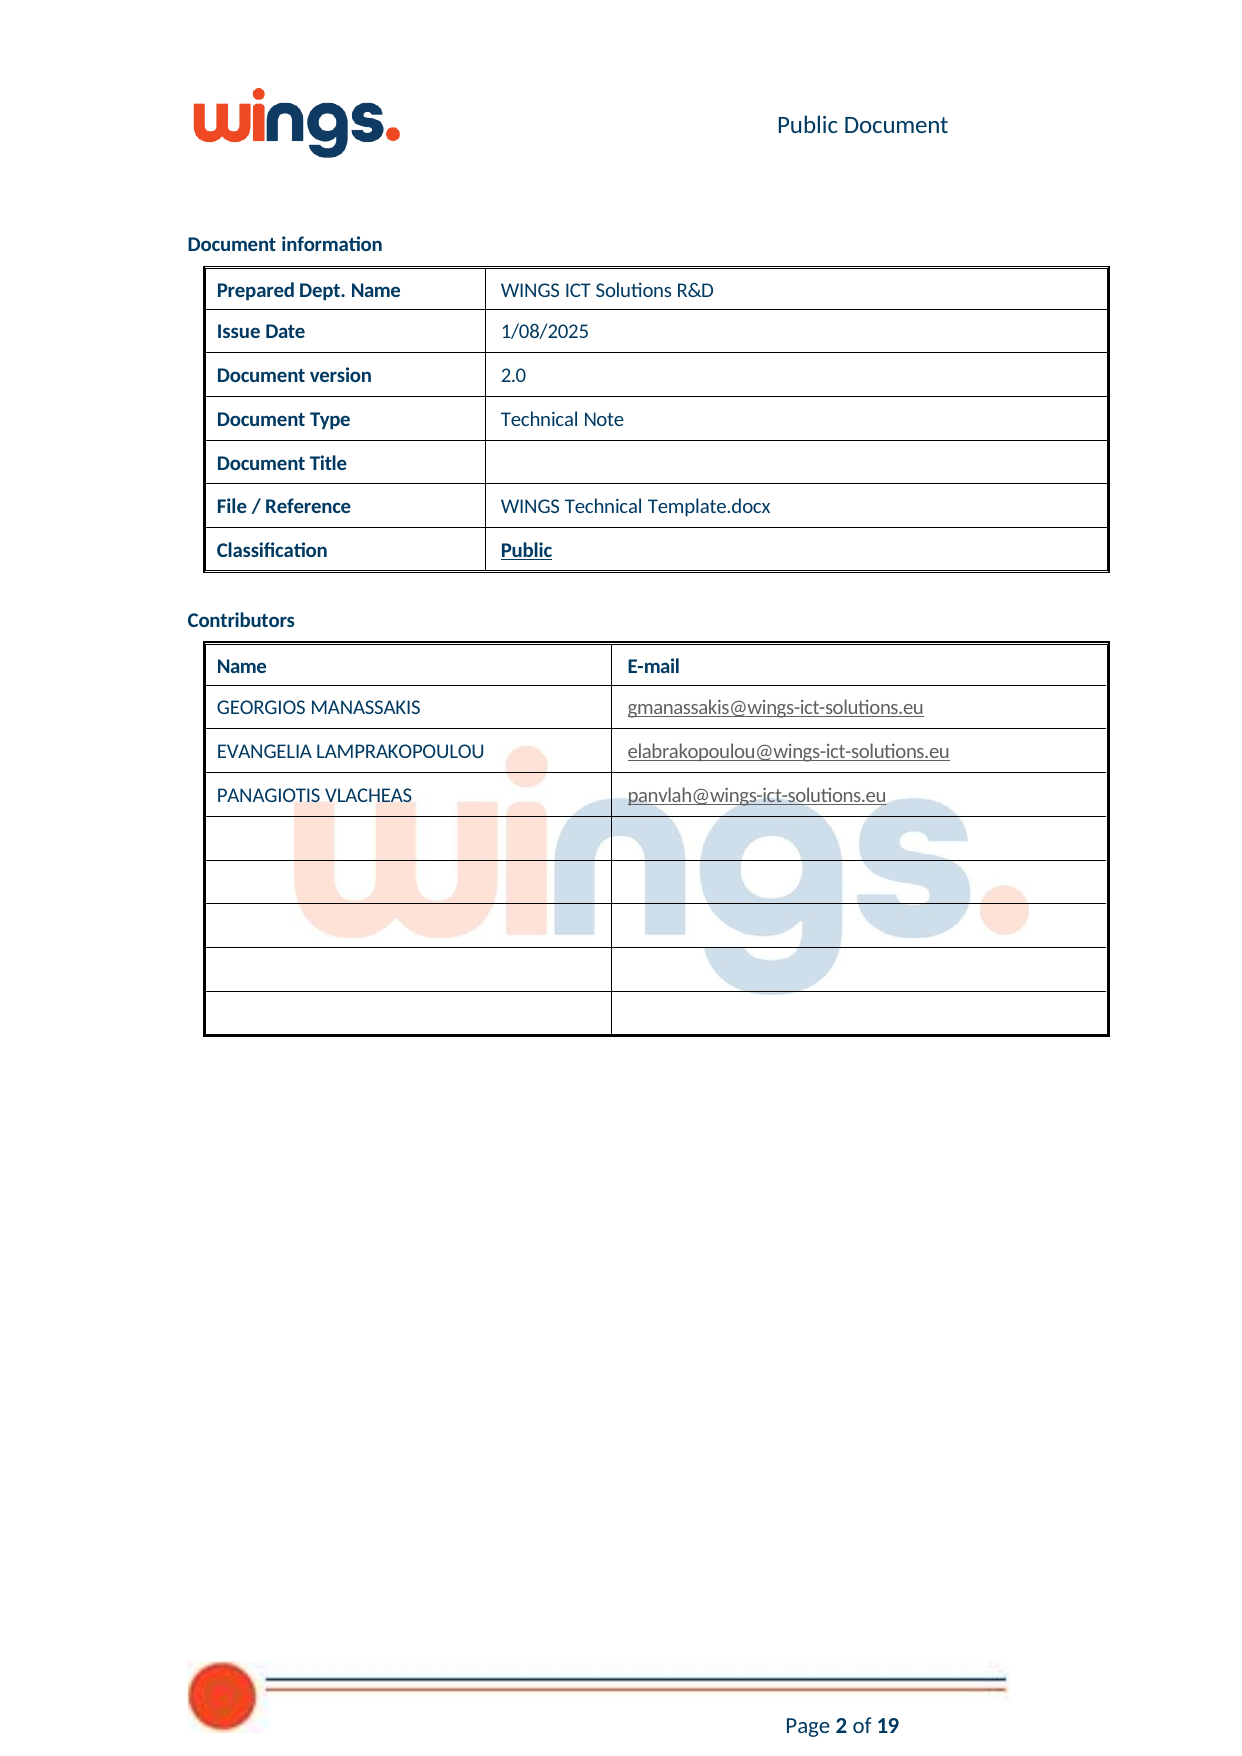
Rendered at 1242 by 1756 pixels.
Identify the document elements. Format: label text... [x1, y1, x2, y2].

table_cell 2.0 [486, 353, 1107, 396]
table_cell GEORGIOS MANASSAKIS [206, 686, 611, 728]
table_cell Public [486, 528, 1107, 570]
picture [855, 1723, 861, 1732]
table_cell elabrakopoulou@wings-ict-solutions.eu [612, 728, 1107, 772]
table_cell 1/08/2025 [486, 310, 1107, 352]
table_cell [206, 992, 611, 1034]
table_cell EVANGELIA LAMPRAKOPOULOU [206, 729, 611, 772]
table_cell [612, 947, 1107, 991]
table_cell Document Title [206, 441, 485, 483]
table_cell [486, 441, 1107, 483]
table_header WINGS ICT Solutions R&D [486, 269, 1107, 309]
table_cell [612, 991, 1107, 1034]
table_cell PANAGIOTIS VLACHEAS [206, 773, 611, 816]
table_cell File / Reference [206, 484, 485, 527]
table_header Prepared Dept. Name [206, 269, 485, 309]
picture [187, 1661, 1012, 1733]
table_cell panvlah@wings-ict-solutions.eu [612, 772, 1107, 816]
table_cell [612, 903, 1107, 947]
table_cell Document version [206, 353, 485, 396]
table_cell Issue Date [206, 310, 485, 352]
table_header E-mail [612, 645, 1107, 685]
table_cell [206, 861, 611, 903]
table_cell WINGS Technical Template.docx [486, 484, 1107, 527]
table_cell Classification [206, 528, 485, 570]
text Document information [187, 231, 1153, 256]
text Contributors [187, 607, 1153, 633]
table_cell Technical Note [486, 397, 1107, 440]
table_cell [206, 948, 611, 991]
table_cell [612, 816, 1107, 859]
table_cell gmanassakis@wings-ict-solutions.eu [612, 685, 1107, 728]
table_cell [612, 860, 1107, 903]
table_cell [206, 904, 611, 947]
table_header Name [206, 645, 611, 685]
table_cell [206, 817, 611, 859]
table_cell Document Type [206, 397, 485, 440]
picture [193, 87, 400, 158]
